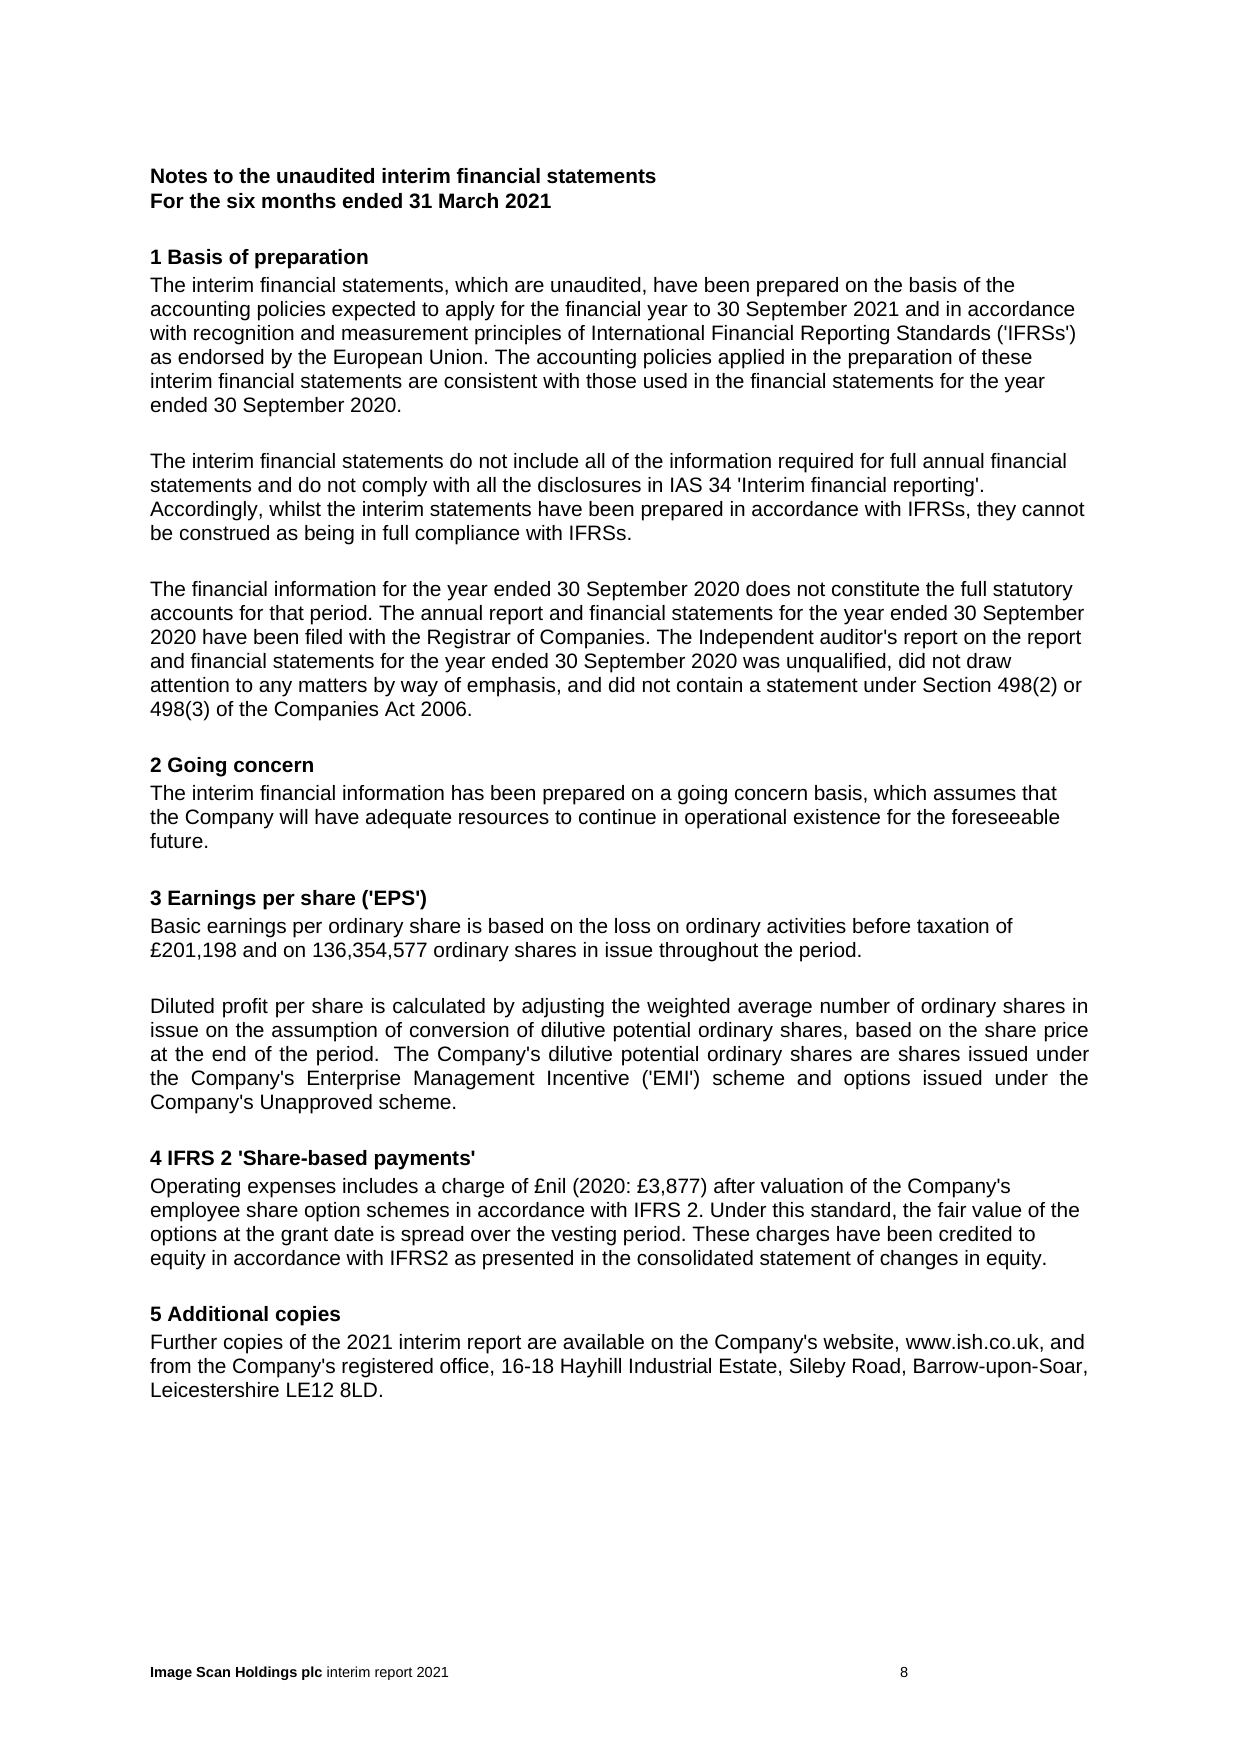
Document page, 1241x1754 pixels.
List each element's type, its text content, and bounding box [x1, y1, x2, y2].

text Further copies of the 2021 interim report are available on the Company's website, www.ish.co.uk, and from the Company's registered office, 16-18 Hayhill Industrial Estate, Sileby Road, Barrow-upon-Soar, Leicestershire LE12 8LD. [150, 1330, 1090, 1402]
text For the six months ended 31 March 2021 [150, 187, 1090, 212]
text The interim financial statements do not include all of the information required for full annual financial statements and do not comply with all the disclosures in IAS 34 'Interim financial reporting'. Accordingly, whilst the interim statements have been prepared in accordance with IFRSs, they cannot be construed as being in full compliance with IFRSs. [150, 449, 1090, 545]
text 1 Basis of preparation [150, 245, 1090, 269]
text 5 Additional copies [150, 1302, 1090, 1326]
text Operating expenses includes a charge of £nil (2020: £3,877) after valuation of the Company's employee share option schemes in accordance with IFRS 2. Under this standard, the fair value of the options at the grant date is spread over the vesting period. These charges have been credited to equity in accordance with IFRS2 as presented in the consolidated statement of changes in equity. [150, 1174, 1090, 1270]
text Diluted profit per share is calculated by adjusting the weighted average number of ordinary shares in issue on the assumption of conversion of dilutive potential ordinary shares, based on the share price at the end of the period. The Company's dilutive potential ordinary shares are shares issued under the Company's Enterprise Management Incentive ('EMI') scheme and options issued under the Company's Unapproved scheme. [150, 994, 1090, 1113]
text 3 Earnings per share ('EPS') [150, 885, 1090, 909]
text The interim financial information has been prepared on a going concern basis, which assumes that the Company will have adequate resources to continue in operational existence for the foreseeable future. [150, 781, 1090, 853]
text 4 IFRS 2 'Share-based payments' [150, 1146, 1090, 1170]
text The financial information for the year ended 30 September 2020 does not constitute the full statutory accounts for that period. The annual report and financial statements for the year ended 30 September 2020 have been filed with the Registrar of Companies. The Independent auditor's report on the report and financial statements for the year ended 30 September 2020 was unqualified, did not draw attention to any matters by way of emphasis, and did not contain a statement under Section 498(2) or 498(3) of the Companies Act 2006. [150, 577, 1090, 721]
text 2 Going concern [150, 753, 1090, 777]
text The interim financial statements, which are unaudited, have been prepared on the basis of the accounting policies expected to apply for the financial year to 30 September 2021 and in accordance with recognition and measurement principles of International Financial Reporting Standards ('IFRSs') as endorsed by the European Union. The accounting policies applied in the preparation of these interim financial statements are consistent with those used in the financial statements for the year ended 30 September 2020. [150, 273, 1090, 417]
text Basic earnings per ordinary share is based on the loss on ordinary activities before taxation of £201,198 and on 136,354,577 ordinary shares in issue throughout the period. [150, 913, 1090, 961]
text Notes to the unaudited interim financial statements [150, 150, 1090, 187]
